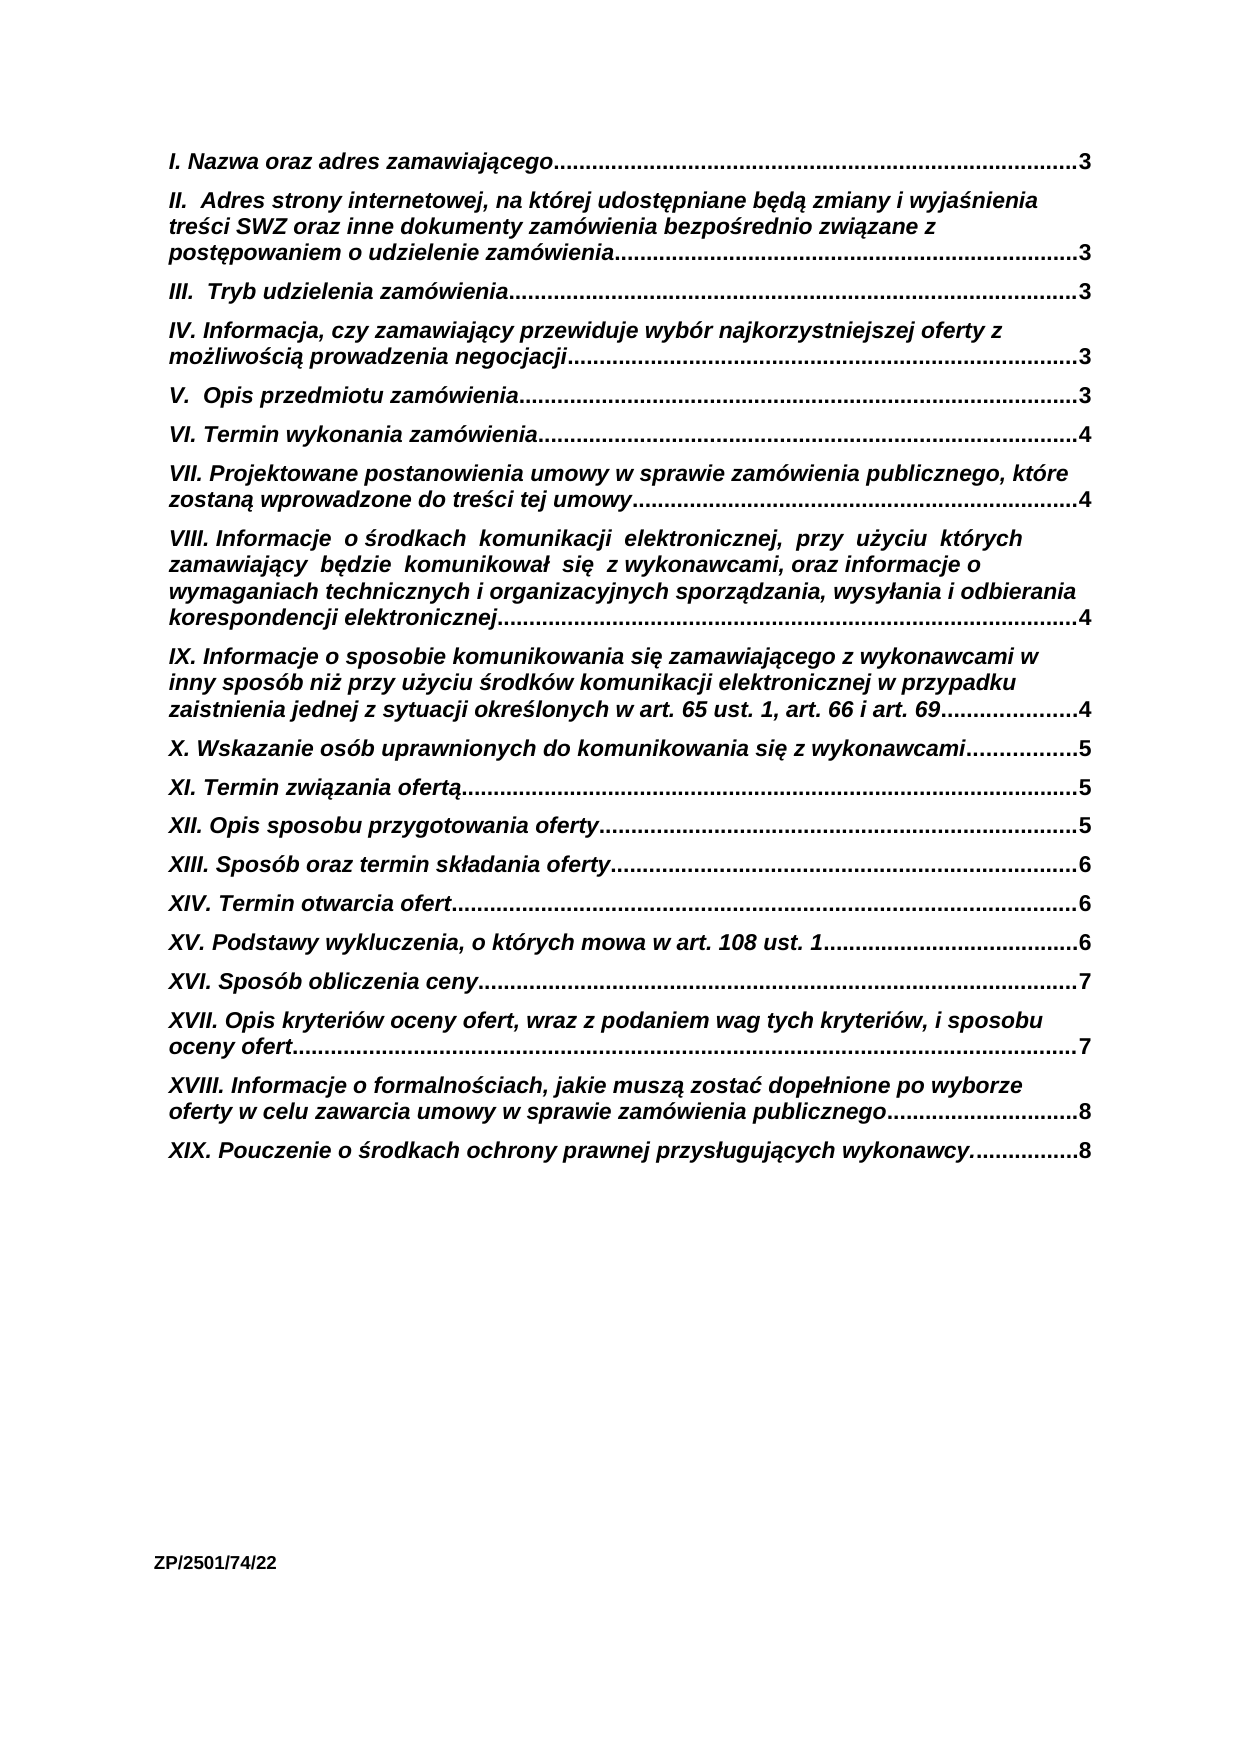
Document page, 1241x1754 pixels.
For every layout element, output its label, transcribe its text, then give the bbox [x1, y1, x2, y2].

text ZP/2501/74/22 [154, 1551, 1087, 1573]
text IV. Informacja, czy zamawiający przewiduje wybór najkorzystniejszej oferty z możliwością prowadzenia negocjacji 3 [168, 317, 1092, 370]
text XVIII. Informacje o formalnościach, jakie muszą zostać dopełnione po wyborze oferty w celu zawarcia umowy w sprawie zamówienia publicznego 8 [168, 1072, 1092, 1124]
text X. Wskazanie osób uprawnionych do komunikowania się z wykonawcami 5 [168, 734, 1092, 761]
text XIX. Pouczenie o środkach ochrony prawnej przysługujących wykonawcy. 8 [168, 1137, 1092, 1163]
text VII. Projektowane postanowienia umowy w sprawie zamówienia publicznego, które zostaną wprowadzone do treści tej umowy 4 [168, 460, 1092, 513]
text XV. Podstawy wykluczenia, o których mowa w art. 108 ust. 1 6 [168, 929, 1092, 955]
text IX. Informacje o sposobie komunikowania się zamawiającego z wykonawcami w inny sposób niż przy użyciu środków komunikacji elektronicznej w przypadku zaistnienia jednej z sytuacji określonych w art. 65 ust. 1, art. 66 i art. 69 4 [168, 643, 1092, 722]
text XIII. Sposób oraz termin składania oferty 6 [168, 851, 1092, 877]
text III. Tryb udzielenia zamówienia 3 [168, 278, 1092, 304]
text XVI. Sposób obliczenia ceny 7 [168, 968, 1092, 994]
text I. Nazwa oraz adres zamawiającego 3 [168, 148, 1092, 174]
text XII. Opis sposobu przygotowania oferty 5 [168, 812, 1092, 839]
text V. Opis przedmiotu zamówienia 3 [168, 382, 1092, 408]
text VI. Termin wykonania zamówienia 4 [168, 421, 1092, 447]
text VIII. Informacje o środkach komunikacji elektronicznej, przy użyciu których zamawiający będzie komunikował się z wykonawcami, oraz informacje o wymaganiach technicznych i organizacyjnych sporządzania, wysyłania i odbierania korespondencji elektronicznej 4 [168, 525, 1092, 631]
text XVII. Opis kryteriów oceny ofert, wraz z podaniem wag tych kryteriów, i sposobu oceny ofert 7 [168, 1007, 1092, 1059]
text XIV. Termin otwarcia ofert 6 [168, 890, 1092, 916]
text XI. Termin związania ofertą 5 [168, 773, 1092, 800]
text II. Adres strony internetowej, na której udostępniane będą zmiany i wyjaśnienia treści SWZ oraz inne dokumenty zamówienia bezpośrednio związane z postępowaniem o udzielenie zamówienia 3 [168, 187, 1092, 266]
